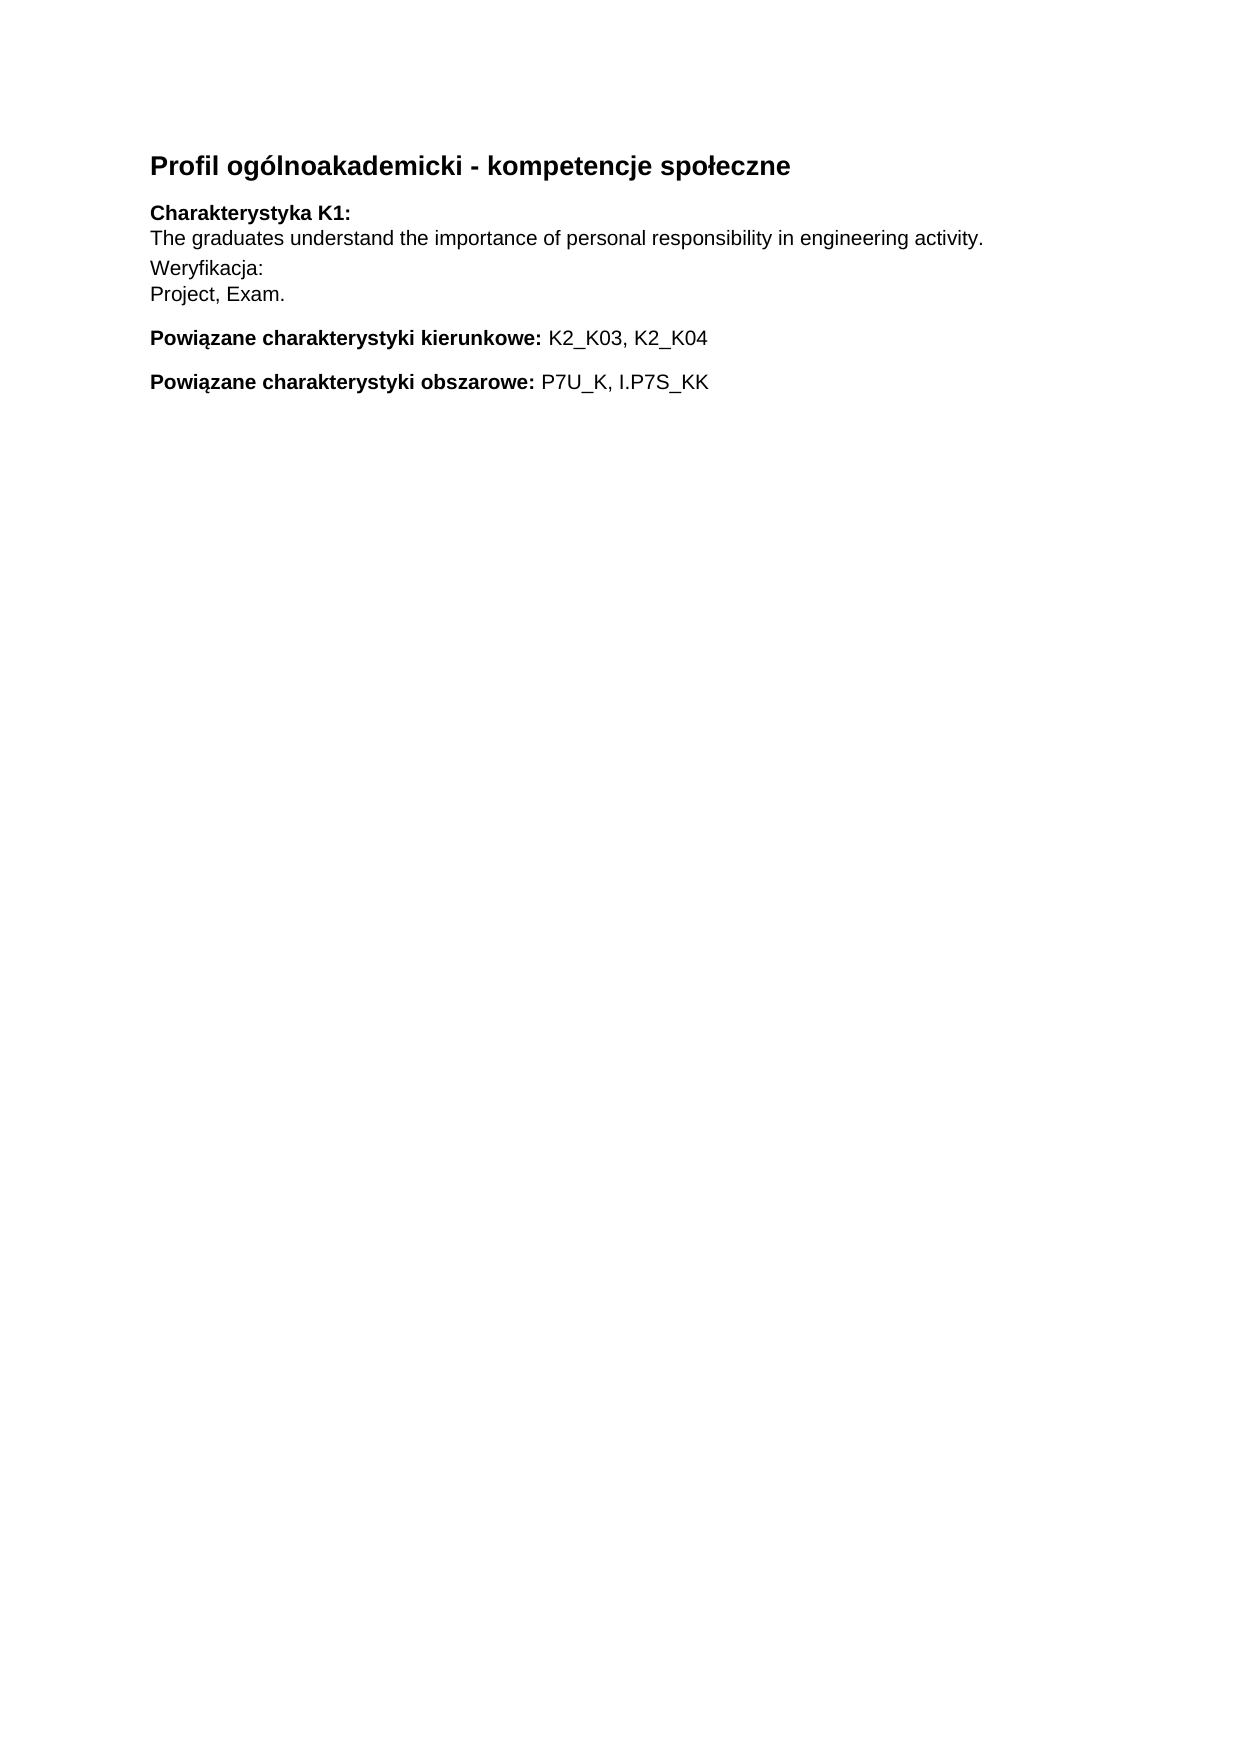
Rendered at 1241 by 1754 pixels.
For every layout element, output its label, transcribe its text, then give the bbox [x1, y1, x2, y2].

text Powiązane charakterystyki obszarowe: P7U_K, I.P7S_KK [150, 370, 1090, 394]
text Charakterystyka K1: [150, 201, 1090, 225]
text Project, Exam. [150, 282, 1090, 306]
subtitle Profil ogólnoakademicki - kompetencje społeczne [150, 150, 1090, 181]
text Powiązane charakterystyki kierunkowe: K2_K03, K2_K04 [150, 326, 1090, 350]
text The graduates understand the importance of personal responsibility in engineering activity. [150, 226, 1090, 250]
text Weryfikacja: [150, 256, 1090, 280]
